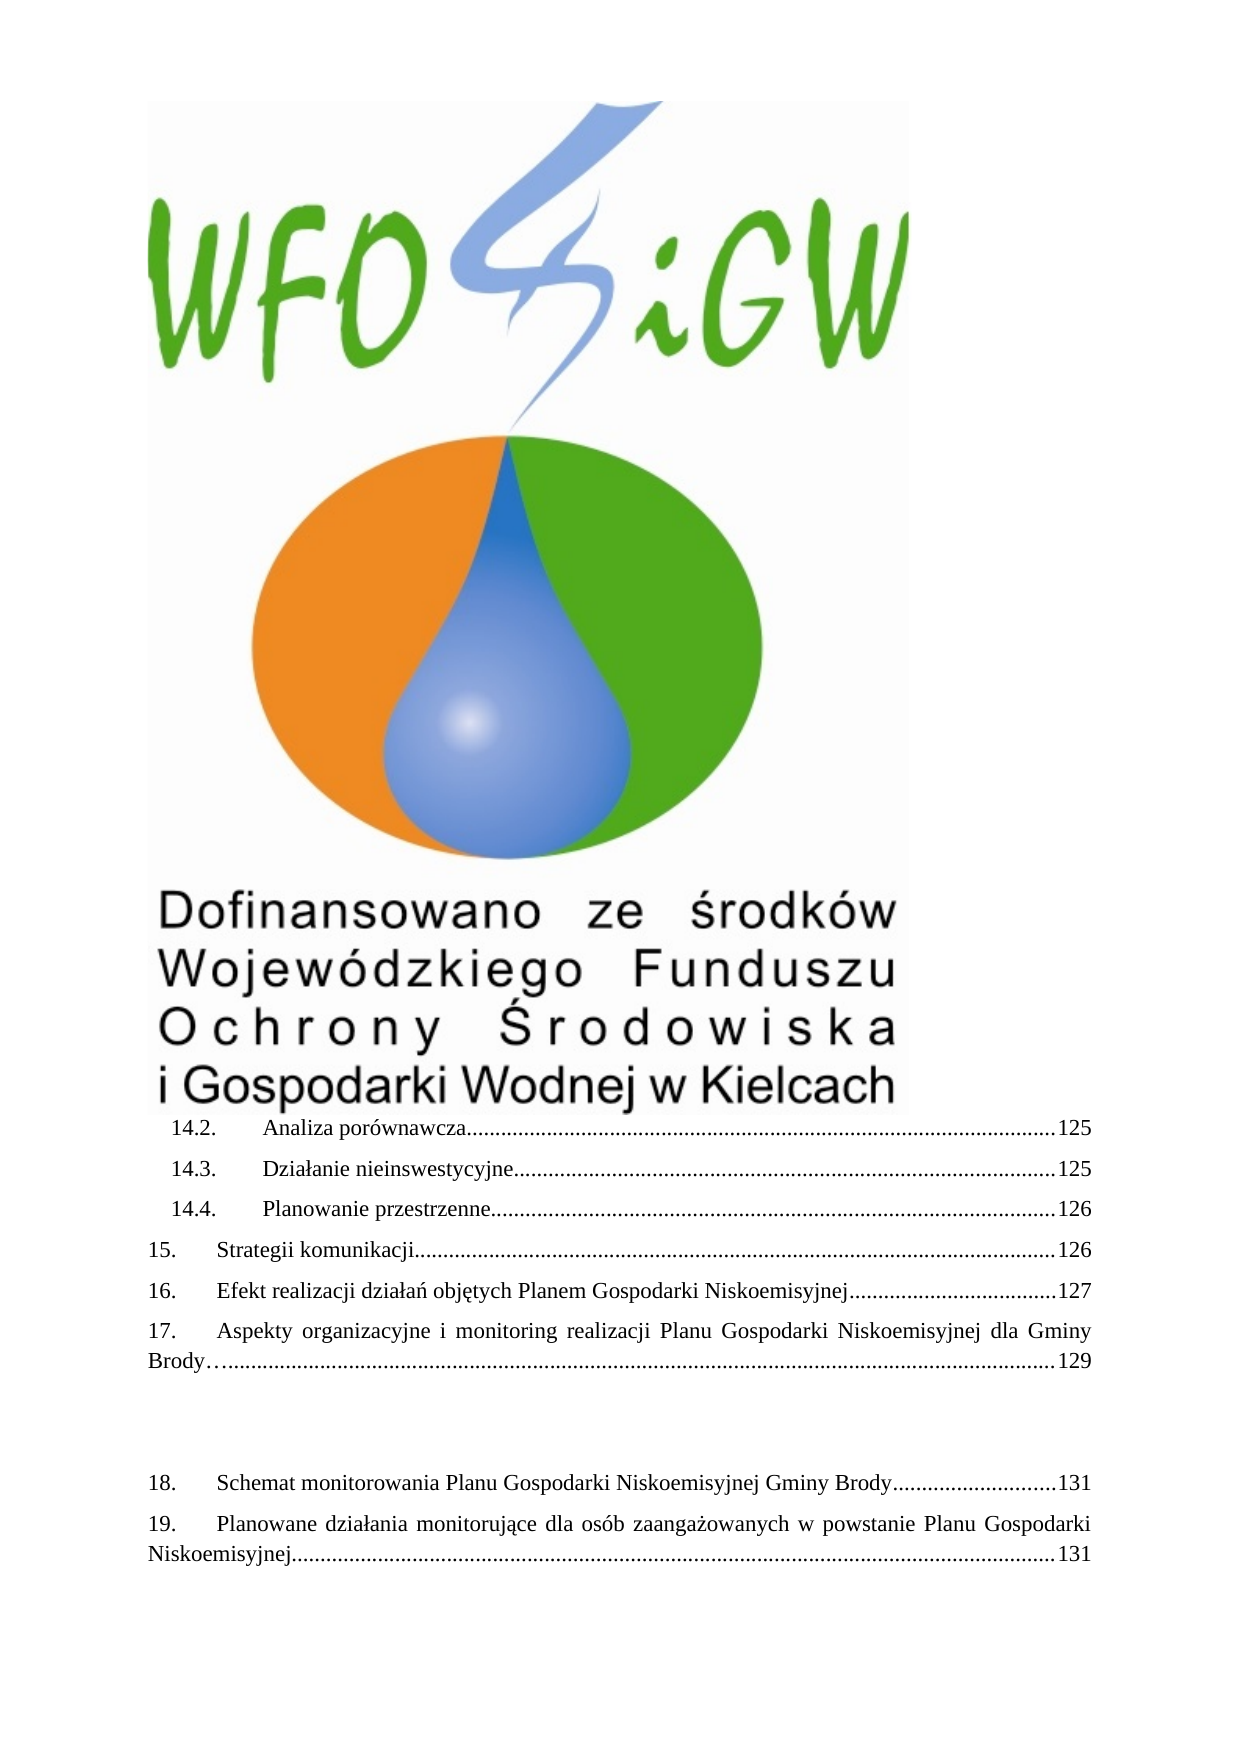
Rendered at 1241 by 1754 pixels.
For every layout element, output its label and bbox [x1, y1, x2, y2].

picture [147, 101, 912, 1115]
